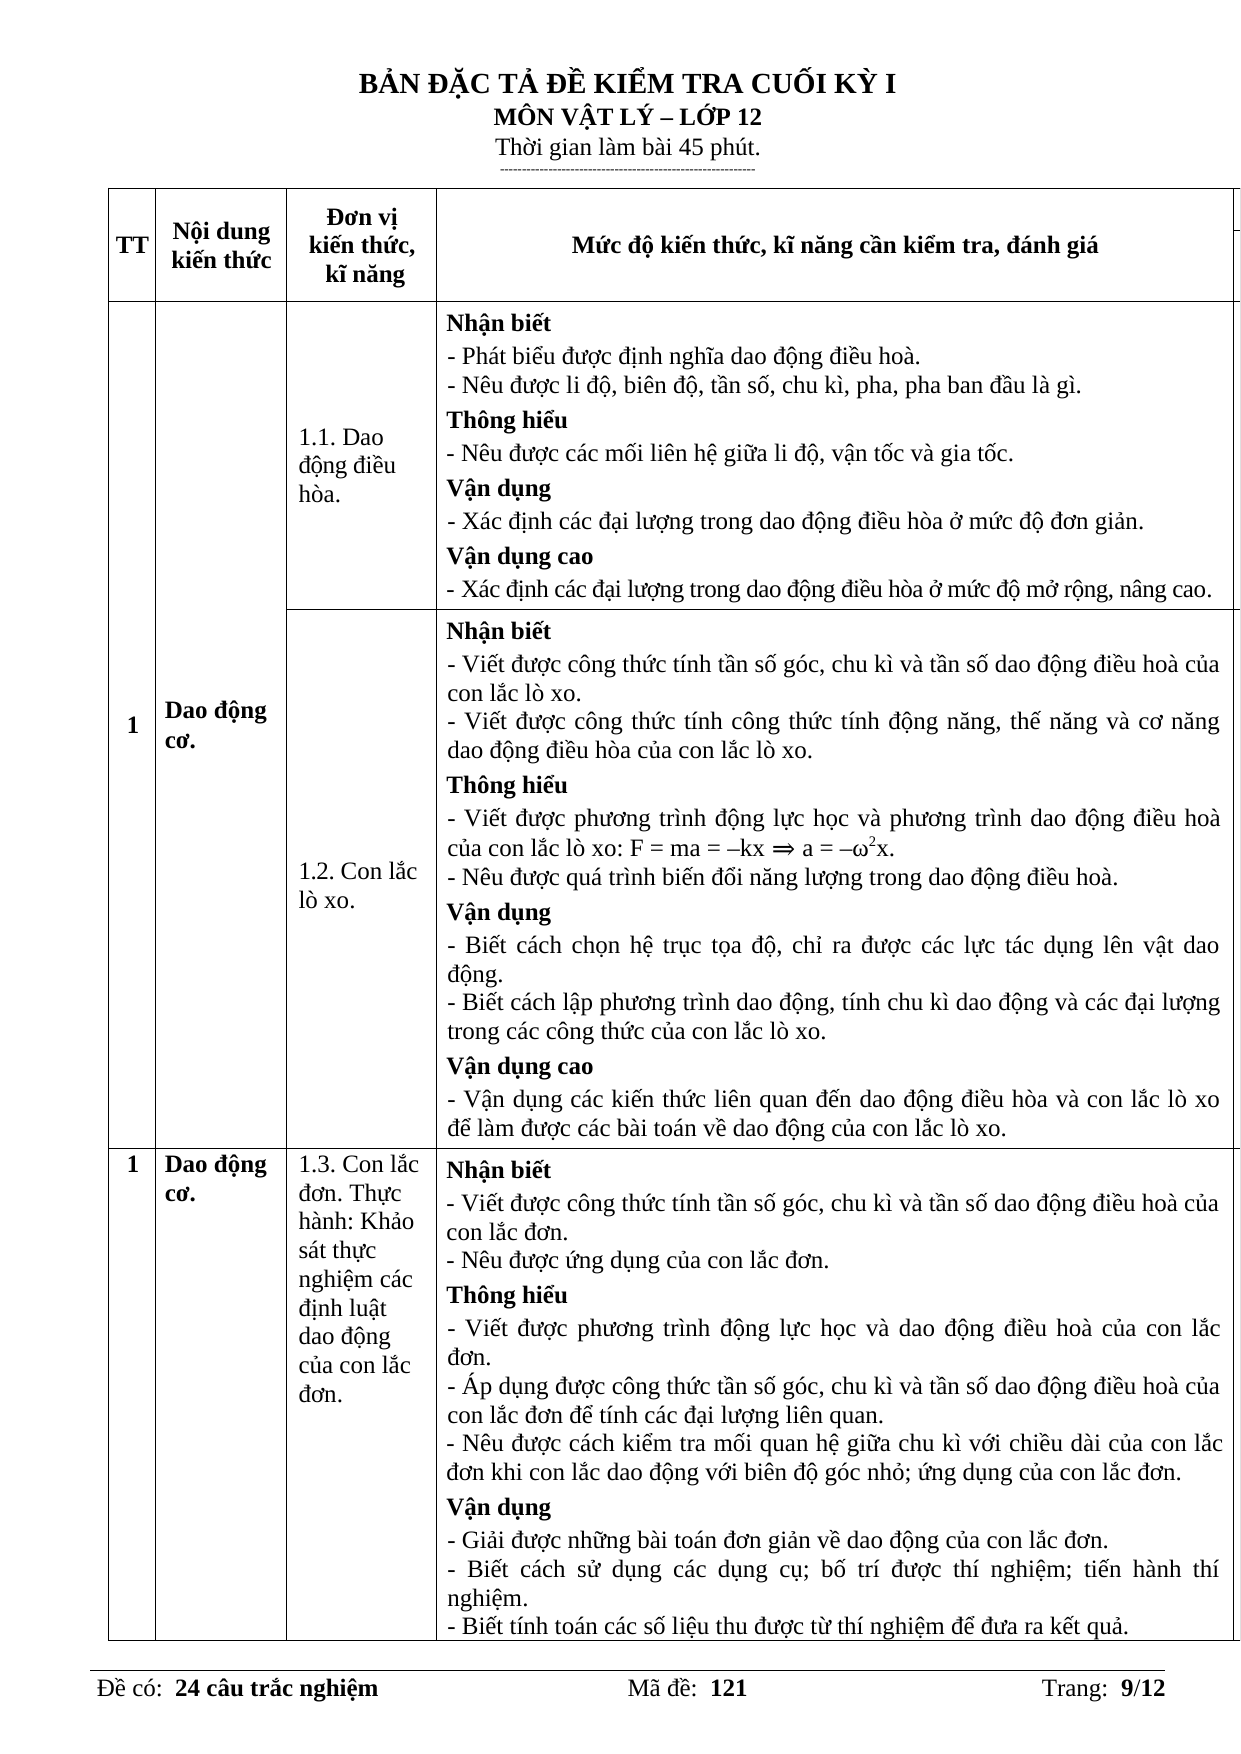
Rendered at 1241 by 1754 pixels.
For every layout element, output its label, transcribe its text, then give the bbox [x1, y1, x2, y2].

table_header TT [109, 189, 155, 301]
table_cell Nhận biết - Phát biểu được định nghĩa dao động điều hoà. - Nêu được li độ, biên độ, tần số, chu kì, pha, pha ban đầu là gì. Thông hiểu - Nêu được các mối liên hệ giữa li độ, vận tốc và gia tốc. Vận dụng - Xác định các đại lượng trong dao động điều hòa ở mức độ đơn giản. Vận dụng cao - Xác định các đại lượng trong dao động điều hòa ở mức độ mở rộng, nâng cao. [437, 302, 1233, 609]
table_header Đơn vị kiến thức, kĩ năng [287, 189, 436, 301]
table_header Nội dung kiến thức [156, 189, 286, 301]
table_cell 1 [109, 1149, 155, 1640]
table_cell Dao động cơ. [156, 302, 286, 1148]
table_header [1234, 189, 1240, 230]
table_cell 1.2. Con lắc lò xo. [287, 610, 436, 1148]
table_header Mức độ kiến thức, kĩ năng cần kiểm tra, đánh giá [437, 189, 1233, 301]
table_cell Nhận biết - Viết được công thức tính tần số góc, chu kì và tần số dao động điều hoà của con lắc lò xo. - Viết được công thức tính công thức tính động năng, thế năng và cơ năng dao động điều hòa của con lắc lò xo. Thông hiểu - Viết được phương trình động lực học và phương trình dao động điều hoà của con lắc lò xo: F = ma = –kx ⇒ a = –ω2x. - Nêu được quá trình biến đổi năng lượng trong dao động điều hoà. Vận dụng - Biết cách chọn hệ trục tọa độ, chỉ ra được các lực tác dụng lên vật dao động. - Biết cách lập phương trình dao động, tính chu kì dao động và các đại lượng trong các công thức của con lắc lò xo. Vận dụng cao - Vận dụng các kiến thức liên quan đến dao động điều hòa và con lắc lò xo để làm được các bài toán về dao động của con lắc lò xo. [437, 610, 1233, 1148]
table_cell 1.1. Dao động điều hòa. [287, 302, 436, 609]
table_cell Dao động cơ. [156, 1149, 286, 1640]
text ---------------------------------------------------------- [90, 161, 1165, 188]
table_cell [437, 1149, 1233, 1640]
text Thời gian làm bài 45 phút. [90, 132, 1165, 161]
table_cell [287, 1149, 436, 1640]
text BẢN ĐẶC TẢ ĐỀ KIỂM TRA CUỐI KỲ I [90, 66, 1165, 99]
table_cell 1 [109, 302, 155, 1148]
text MÔN VẬT LÝ – LỚP 12 [90, 102, 1165, 130]
